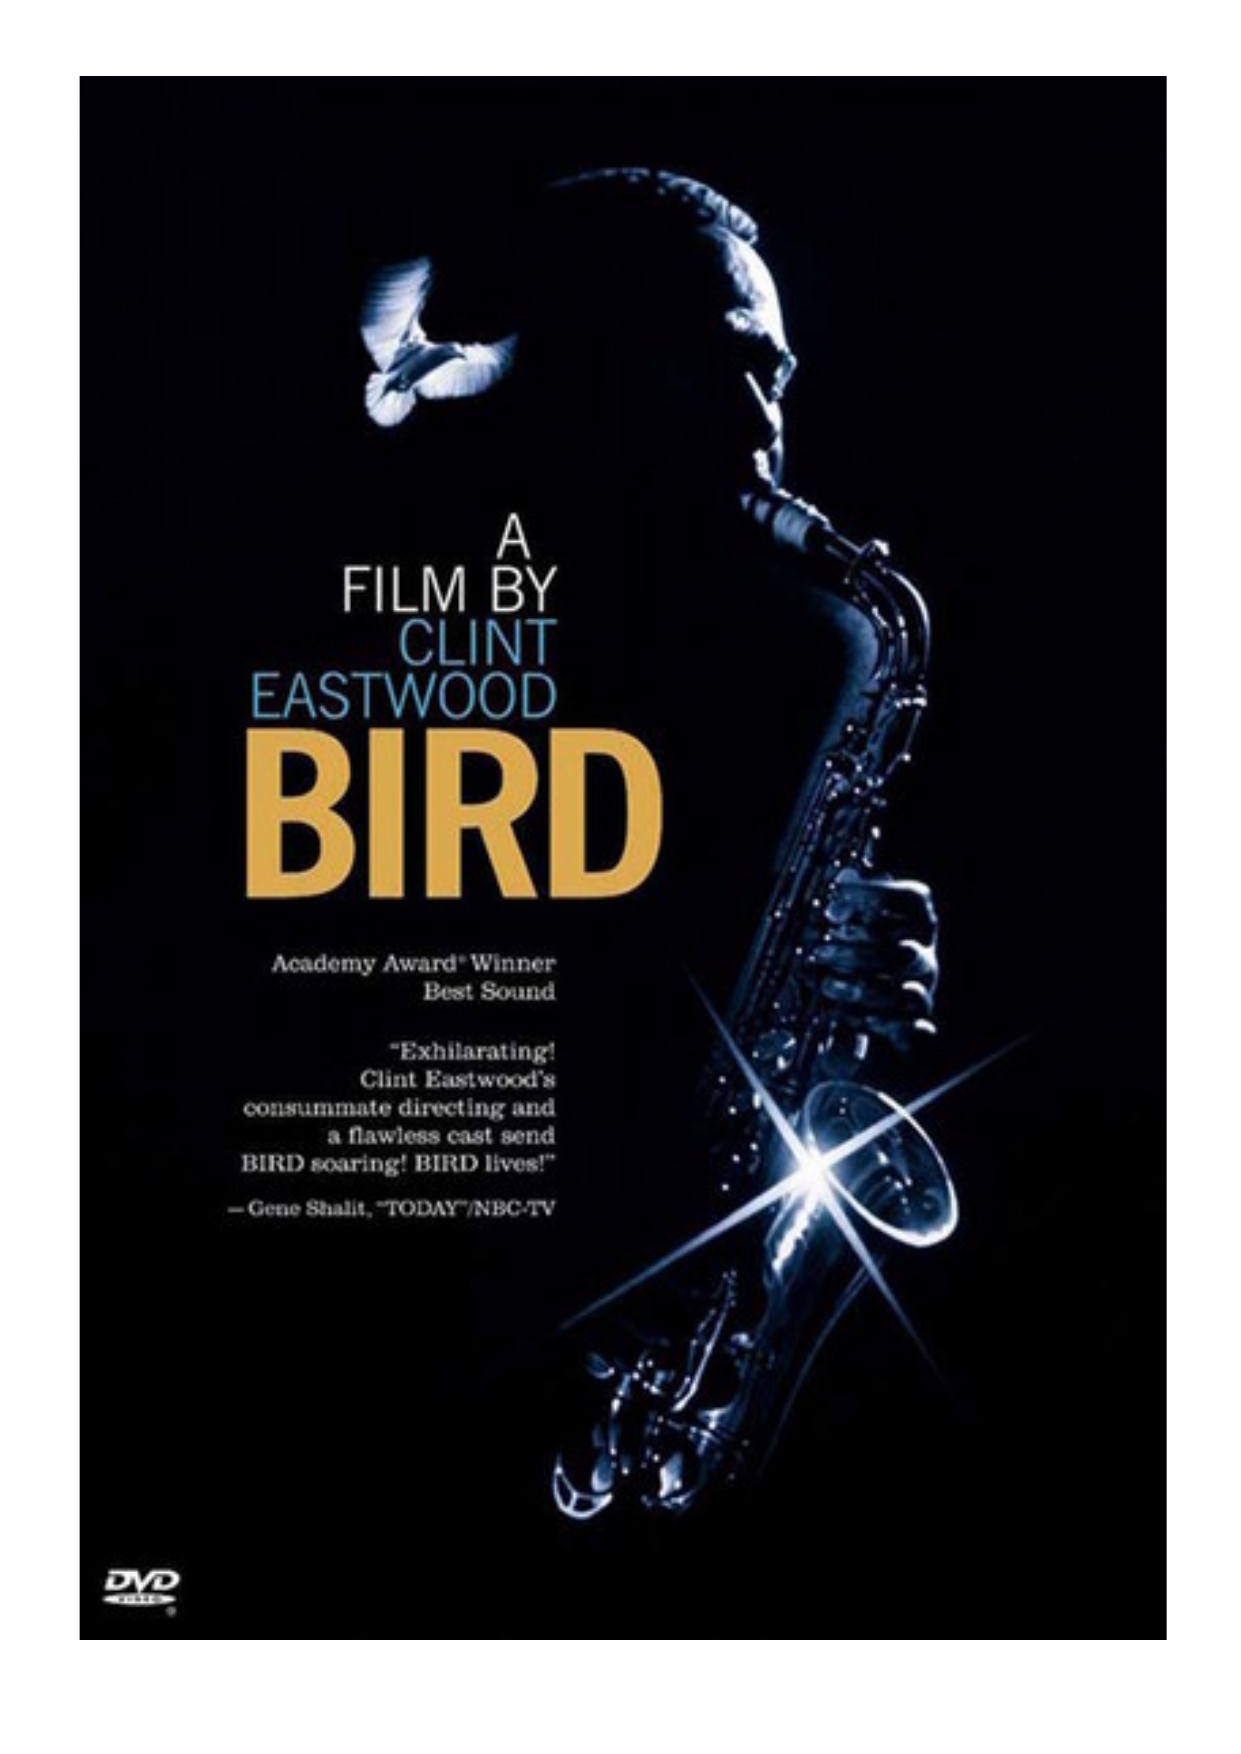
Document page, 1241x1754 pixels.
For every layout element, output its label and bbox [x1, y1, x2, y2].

picture [79, 76, 1167, 1640]
